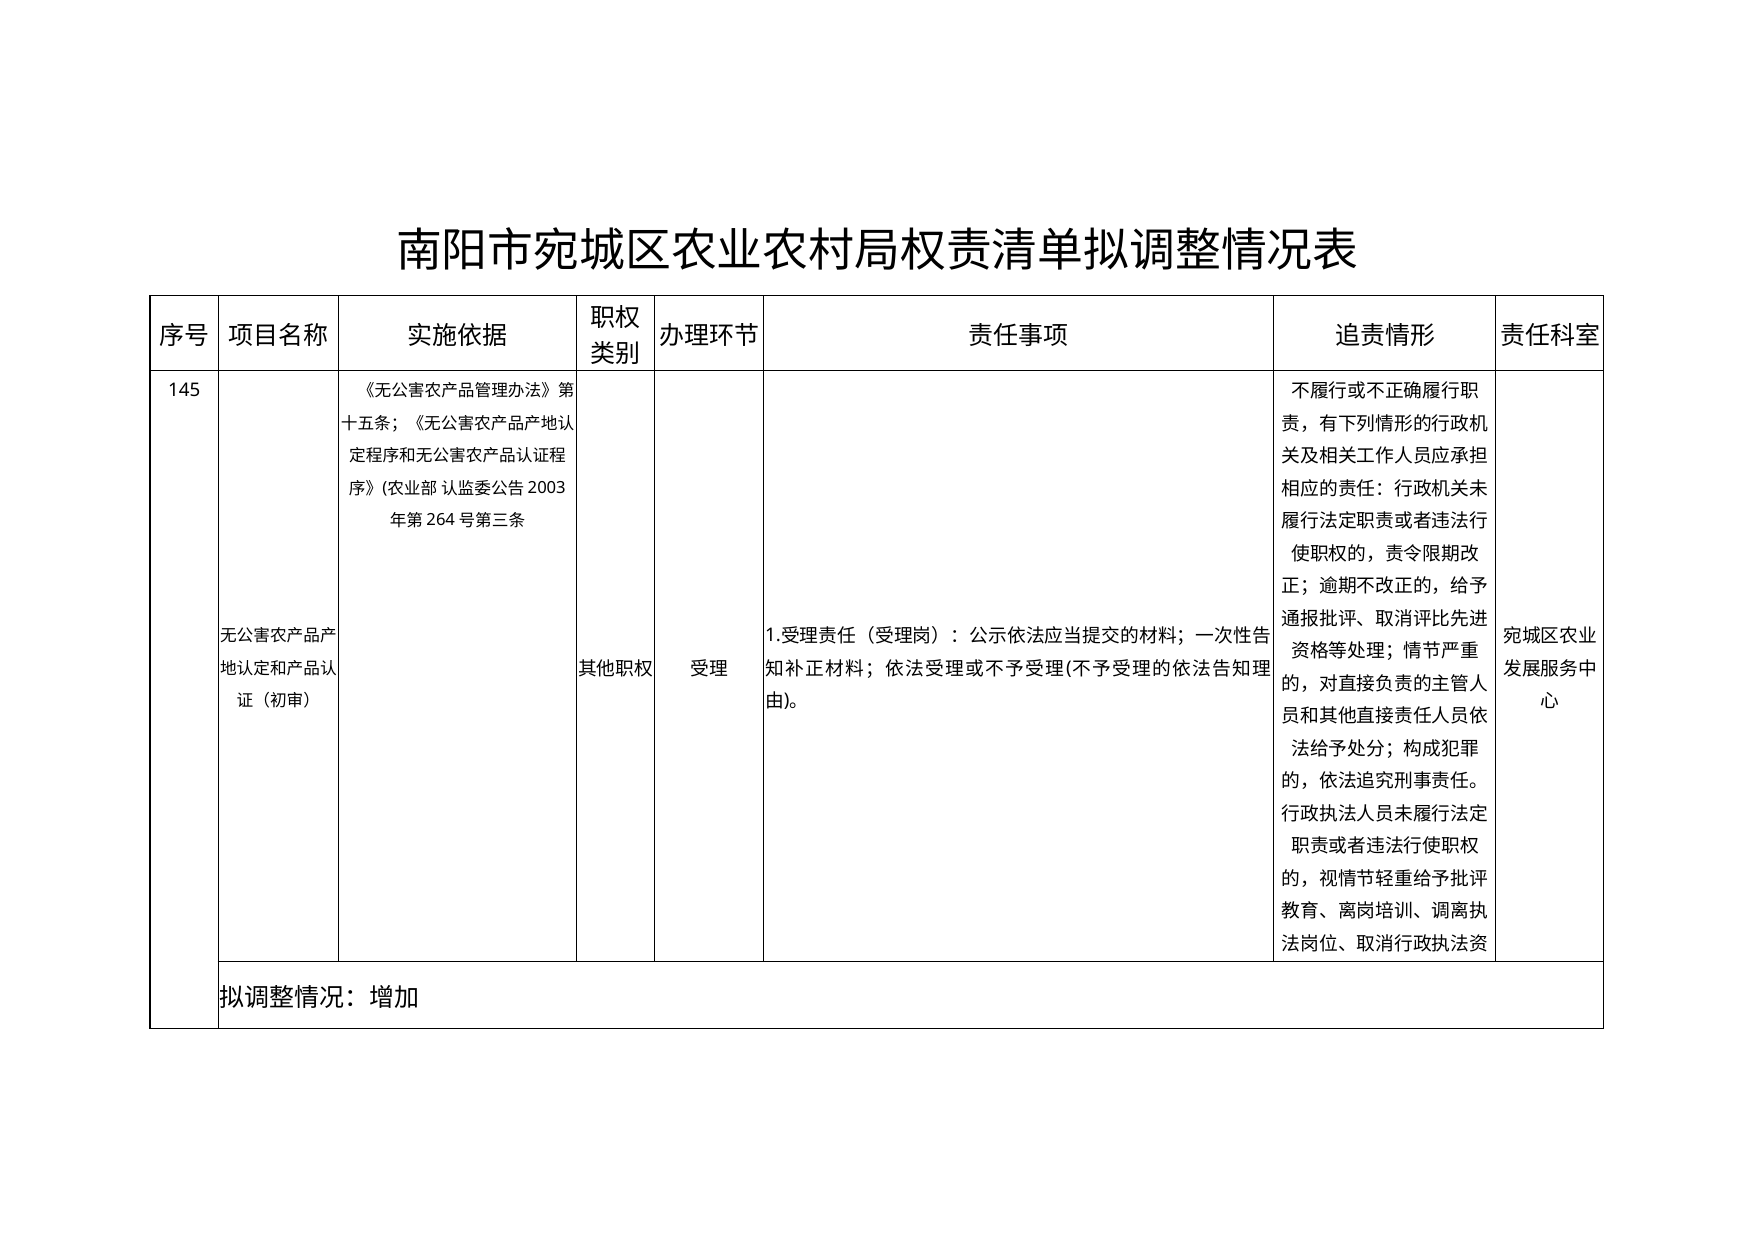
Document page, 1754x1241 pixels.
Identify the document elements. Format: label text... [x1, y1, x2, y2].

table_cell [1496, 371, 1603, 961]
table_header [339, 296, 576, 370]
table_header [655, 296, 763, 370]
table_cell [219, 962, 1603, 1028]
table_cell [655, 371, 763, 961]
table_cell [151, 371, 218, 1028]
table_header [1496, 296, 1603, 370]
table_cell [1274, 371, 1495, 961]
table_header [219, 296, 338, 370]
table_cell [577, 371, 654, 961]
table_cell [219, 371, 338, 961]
text 南阳市宛城区农业农村局权责清单拟调整情况表 [150, 198, 1604, 295]
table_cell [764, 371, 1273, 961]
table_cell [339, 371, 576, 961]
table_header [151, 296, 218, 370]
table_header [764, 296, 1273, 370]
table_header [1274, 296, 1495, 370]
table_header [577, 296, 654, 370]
